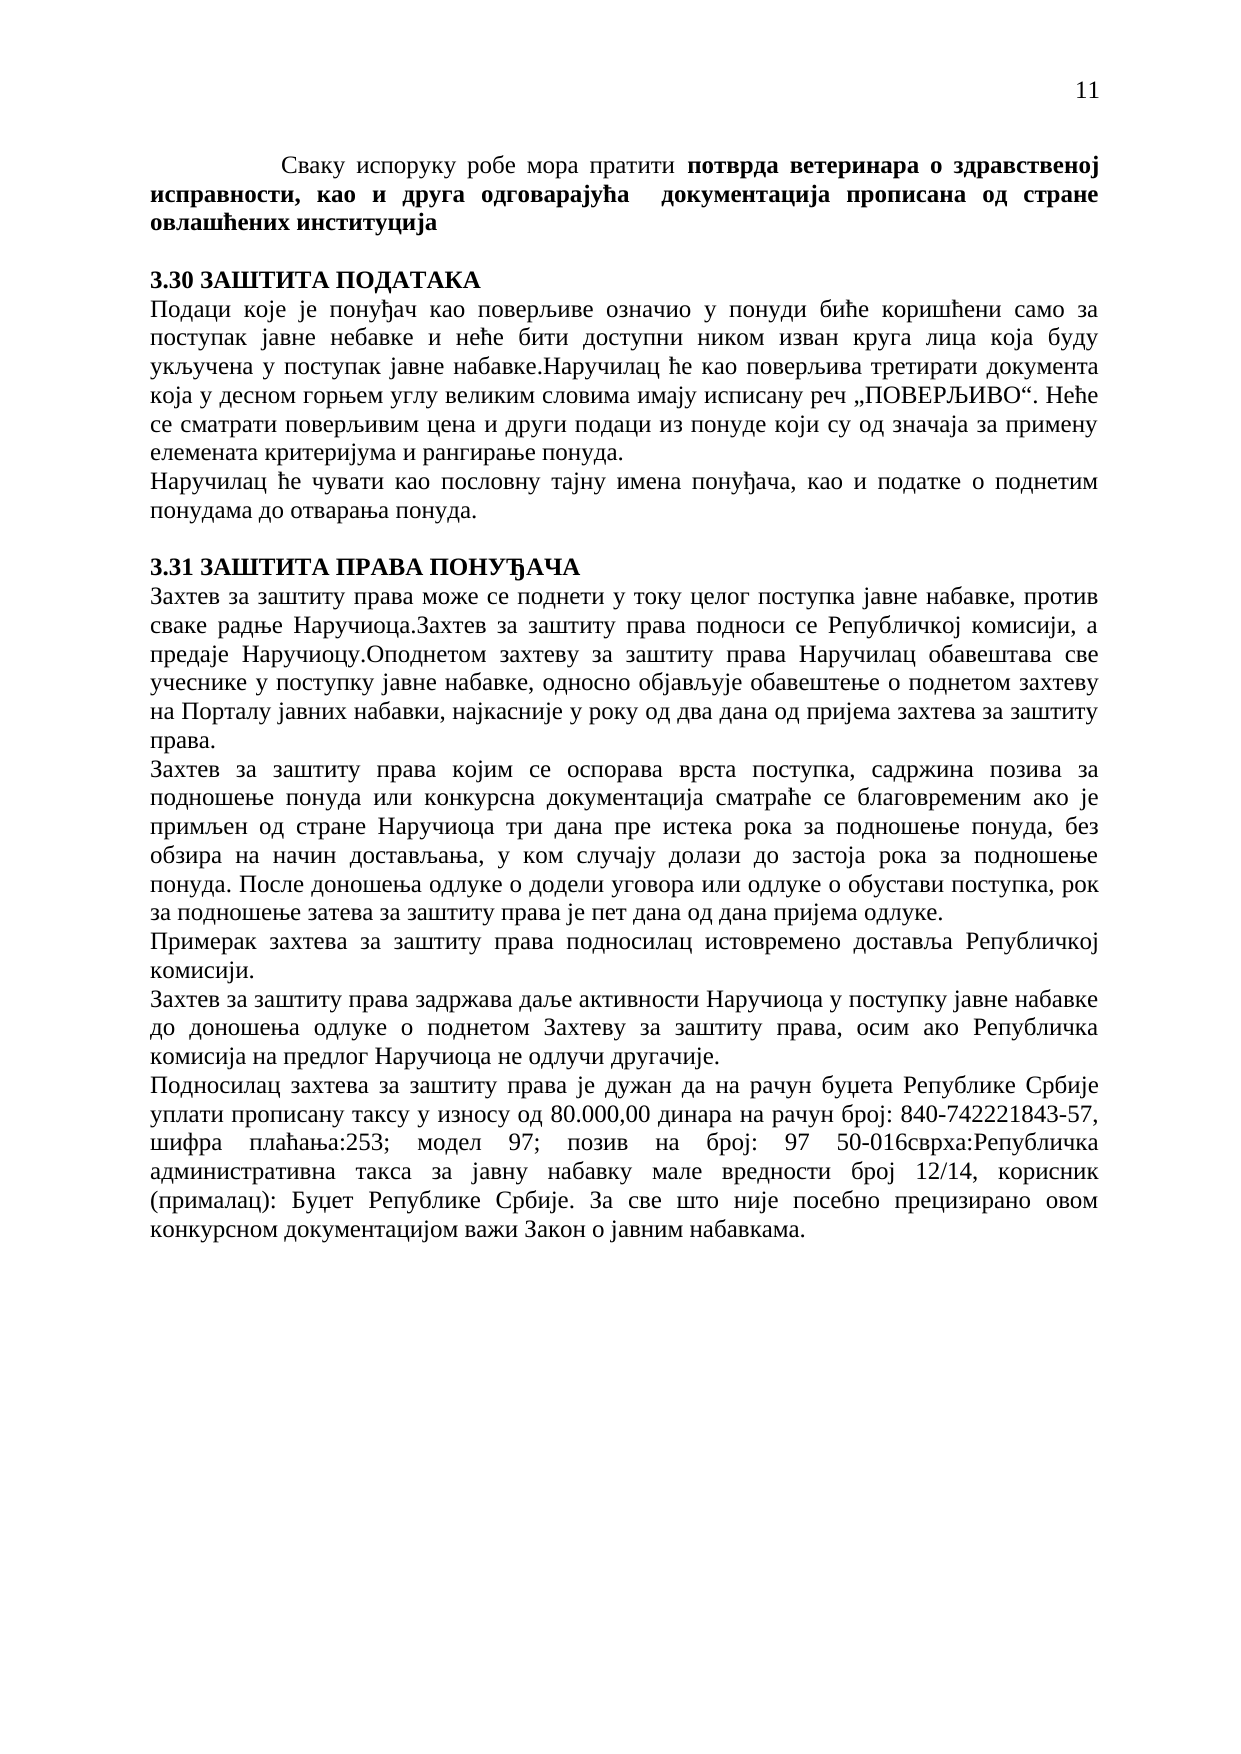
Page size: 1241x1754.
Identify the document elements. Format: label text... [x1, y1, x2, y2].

text Захтев за заштиту права може се поднети у току целог поступка јавне набавке, против сваке радње Наручиоца.Захтев за заштиту права подноси се Републичкој комисији, а предаје Наручиоцу.Оподнетом захтеву за заштиту права Наручилац обавештава све учеснике у поступку јавне набавке, односно објављује обавештење о поднетом захтеву на Порталу јавних набавки, најкасније у року од два дана од пријема захтева за заштиту права. [150, 581, 1099, 754]
text Захтев за заштиту права којим се оспорава врста поступка, садржина позива за подношење понуда или конкурсна документација сматраће се благовременим ако је примљен од стране Наручиоца три дана пре истека рока за подношење понуда, без обзира на начин достављања, у ком случају долази до застоја рока за подношење понуда. После доношења одлуке о додели уговора или одлуке о обустави поступка, рок за подношење затева за заштиту права је пет дана од дана пријема одлуке. [150, 754, 1099, 926]
text Наручилац ће чувати као пословну тајну имена понуђача, као и податке о поднетим понудама до отварања понуда. [150, 466, 1099, 524]
text Подносилац захтева за заштиту права је дужан да на рачун буџета Републике Србије уплати прописану таксу у износу од 80.000,00 динара на рачун број: 840-742221843-57, шифра плаћања:253; модел 97; позив на број: 97 50-016сврха:Републичка административна такса за јавну набавку мале вредности број 12/14, корисник (прималац): Буџет Републике Србије. За све што није посебно прецизирано овом конкурсном документацијом важи Закон о јавним набавкама. [150, 1070, 1099, 1242]
text 3.31 ЗАШТИТА ПРАВА ПОНУЂАЧА [150, 552, 1099, 581]
text 3.30 ЗАШТИТА ПОДАТАКА [150, 265, 1099, 294]
text Подаци које је понуђач као поверљиве означио у понуди биће коришћени само за поступак јавне небавке и неће бити доступни ником изван круга лица која буду укључена у поступак јавне набавке.Наручилац ће као поверљива третирати документа која у десном горњем углу великим словима имају исписану реч „ПОВЕРЉИВО“. Неће се сматрати поверљивим цена и други подаци из понуде који су од значаја за примену елемената критеријума и рангирање понуда. [150, 294, 1099, 466]
text Захтев за заштиту права задржава даље активности Наручиоца у поступку јавне набавке до доношења одлуке о поднетом Захтеву за заштиту права, осим ако Републичка комисија на предлог Наручиоца не одлучи другачије. [150, 984, 1099, 1070]
text Сваку испоруку робе мора пратити потврда ветеринара о здравственој исправности, као и друга одговарајућа документација прописана од стране овлашћених институција [150, 150, 1099, 236]
text Примерак захтева за заштиту права подносилац истовремено доставља Републичкој комисији. [150, 926, 1099, 984]
